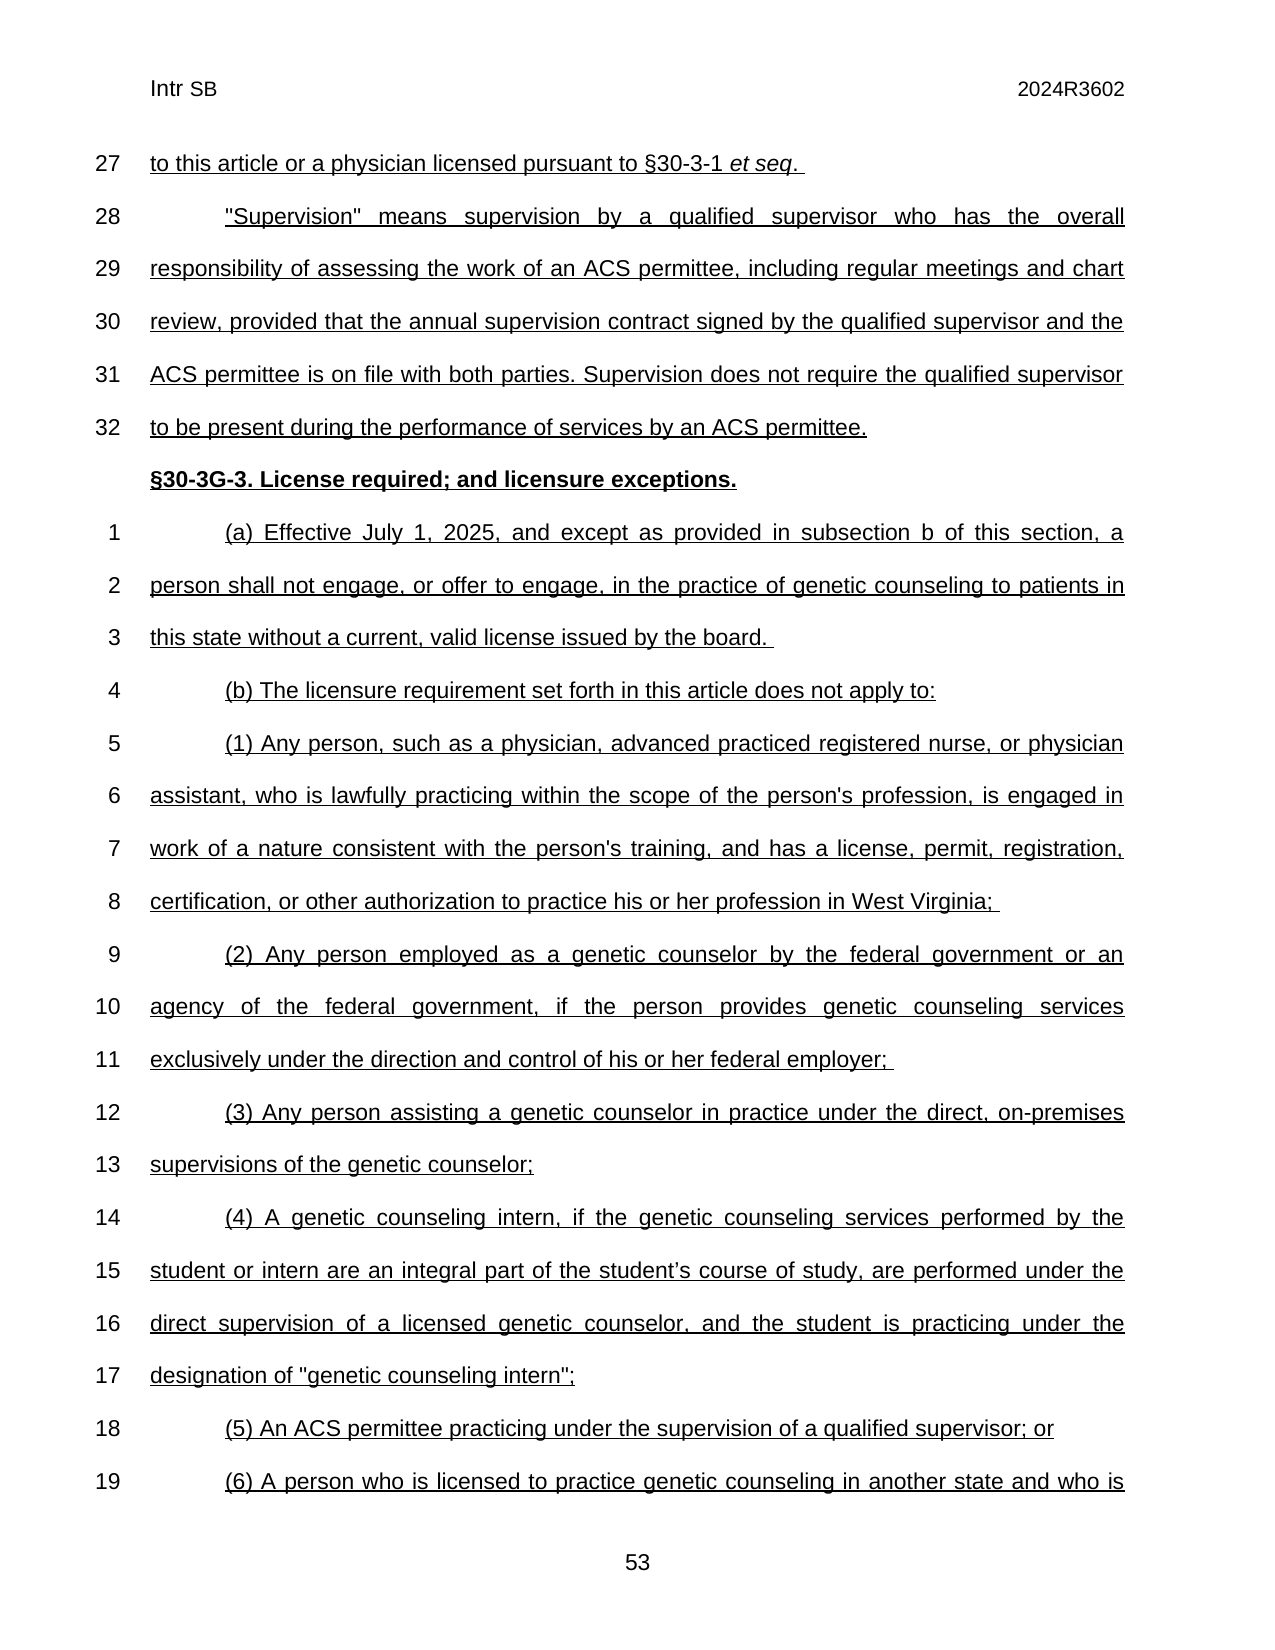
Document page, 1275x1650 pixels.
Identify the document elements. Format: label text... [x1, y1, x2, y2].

text (3) Any person assisting a genetic counselor in practice under the direct, on-premises supervisions of the genetic counselor; [150, 1099, 1125, 1178]
text (5) An ACS permittee practicing under the supervision of a qualified supervisor; or [150, 1415, 1125, 1441]
text (a) Effective July 1, 2025, and except as provided in subsection b of this section, a person shall not engage, or offer to engage, in the practice of genetic counseling to patients in this state without a current, valid license issued by the board. [150, 596, 1125, 651]
text (b) The licensure requirement set forth in this article does not apply to: [150, 677, 1125, 703]
subtitle §30-3G-3. License required; and licensure exceptions. [150, 466, 1125, 493]
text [150, 1468, 1125, 1494]
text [150, 150, 1125, 176]
text (2) Any person employed as a genetic counselor by the federal government or an agency of the federal government, if the person provides genetic counseling services exclusively under the direction and control of his or her federal employer; [150, 941, 1125, 1016]
text (4) A genetic counseling intern, if the genetic counseling services performed by the student or intern are an integral part of the student’s course of study, are performed under the direct supervision of a licensed genetic counselor, and the student is practicing under the designation of "genetic counseling intern"; [150, 1334, 1125, 1389]
text "Supervision" means supervision by a qualified supervisor who has the overall responsibility of assessing the work of an ACS permittee, including regular meetings and chart review, provided that the annual supervision contract signed by the qualified supervisor and the ACS permittee is on file with both parties. Supervision does not require the qualified supervisor to be present during the performance of services by an ACS permittee. [150, 203, 1125, 278]
text (4) A genetic counseling intern, if the genetic counseling services performed by the student or intern are an integral part of the student’s course of study, are performed under the direct supervision of a licensed genetic counselor, and the student is practicing under the designation of "genetic counseling intern"; [150, 1204, 1125, 1280]
text (a) Effective July 1, 2025, and except as provided in subsection b of this section, a person shall not engage, or offer to engage, in the practice of genetic counseling to patients in this state without a current, valid license issued by the board. [150, 519, 1125, 594]
text (1) Any person, such as a physician, advanced practiced registered nurse, or physician assistant, who is lawfully practicing within the scope of the person's profession, is engaged in work of a nature consistent with the person's training, and has a license, permit, registration, certification, or other authorization to practice his or her profession in West Virginia; [150, 730, 1125, 914]
text "Supervision" means supervision by a qualified supervisor who has the overall responsibility of assessing the work of an ACS permittee, including regular meetings and chart review, provided that the annual supervision contract signed by the qualified supervisor and the ACS permittee is on file with both parties. Supervision does not require the qualified supervisor to be present during the performance of services by an ACS permittee. [150, 279, 1125, 440]
text (2) Any person employed as a genetic counselor by the federal government or an agency of the federal government, if the person provides genetic counseling services exclusively under the direction and control of his or her federal employer; [150, 1017, 1125, 1072]
text (4) A genetic counseling intern, if the genetic counseling services performed by the student or intern are an integral part of the student’s course of study, are performed under the direct supervision of a licensed genetic counselor, and the student is practicing under the designation of "genetic counseling intern"; [150, 1281, 1125, 1332]
